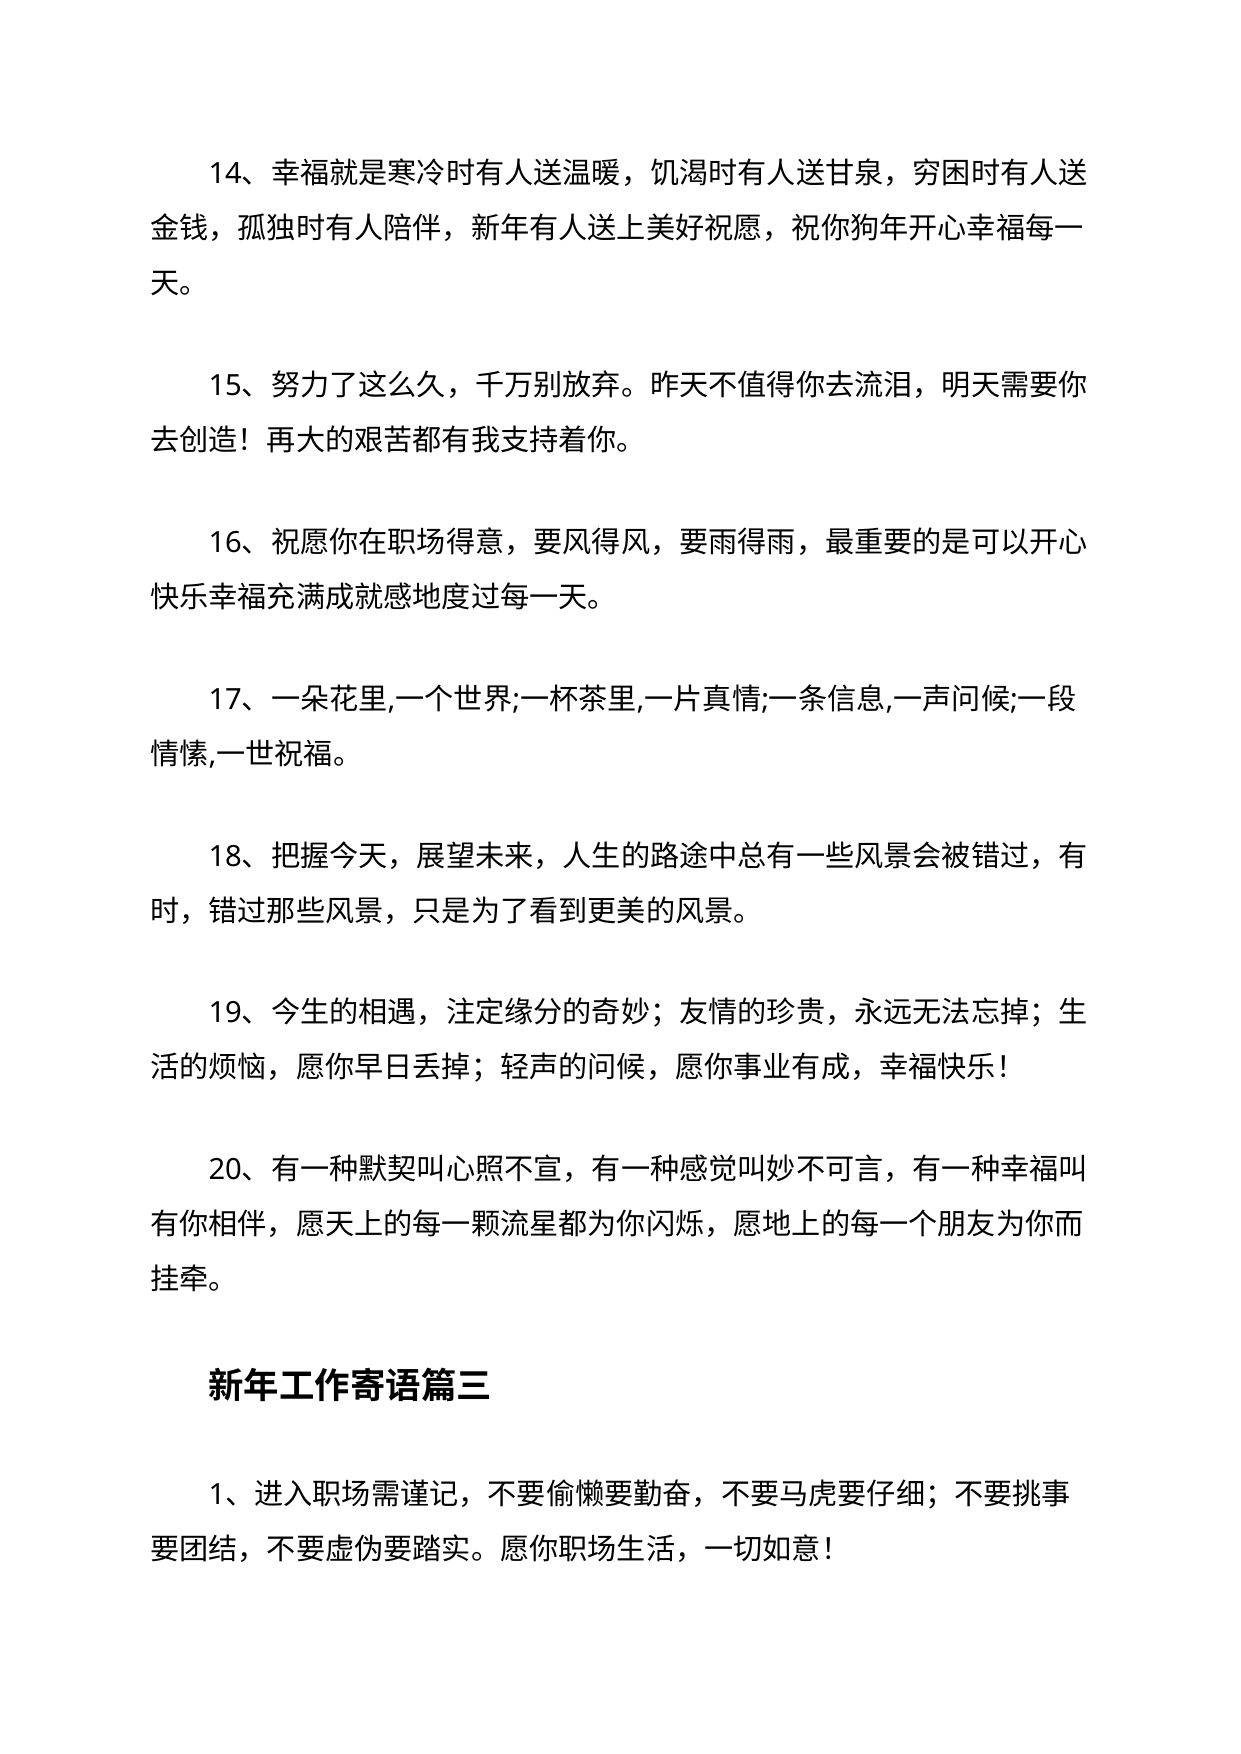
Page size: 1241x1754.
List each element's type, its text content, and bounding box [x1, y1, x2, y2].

text 19、今生的相遇，注定缘分的奇妙；友情的珍贵，永远无法忘掉；生活的烦恼，愿你早日丢掉；轻声的问候，愿你事业有成，幸福快乐！ [150, 989, 1090, 1086]
text 14、幸福就是寒冷时有人送温暖，饥渴时有人送甘泉，穷困时有人送金钱，孤独时有人陪伴，新年有人送上美好祝愿，祝你狗年开心幸福每一天。 [150, 150, 1090, 302]
text 1、进入职场需谨记，不要偷懒要勤奋，不要马虎要仔细；不要挑事要团结，不要虚伪要踏实。愿你职场生活，一切如意！ [150, 1471, 1090, 1568]
text 17、一朵花里,一个世界;一杯茶里,一片真情;一条信息,一声问候;一段情愫,一世祝福。 [150, 675, 1090, 773]
text 18、把握今天，展望未来，人生的路途中总有一些风景会被错过，有时，错过那些风景，只是为了看到更美的风景。 [150, 832, 1090, 929]
text 新年工作寄语篇三 [150, 1357, 1090, 1409]
text 16、祝愿你在职场得意，要风得风，要雨得雨，最重要的是可以开心快乐幸福充满成就感地度过每一天。 [150, 518, 1090, 616]
text 15、努力了这么久，千万别放弃。昨天不值得你去流泪，明天需要你去创造！再大的艰苦都有我支持着你。 [150, 362, 1090, 459]
text 20、有一种默契叫心照不宣，有一种感觉叫妙不可言，有一种幸福叫有你相伴，愿天上的每一颗流星都为你闪烁，愿地上的每一个朋友为你而挂牵。 [150, 1146, 1090, 1298]
